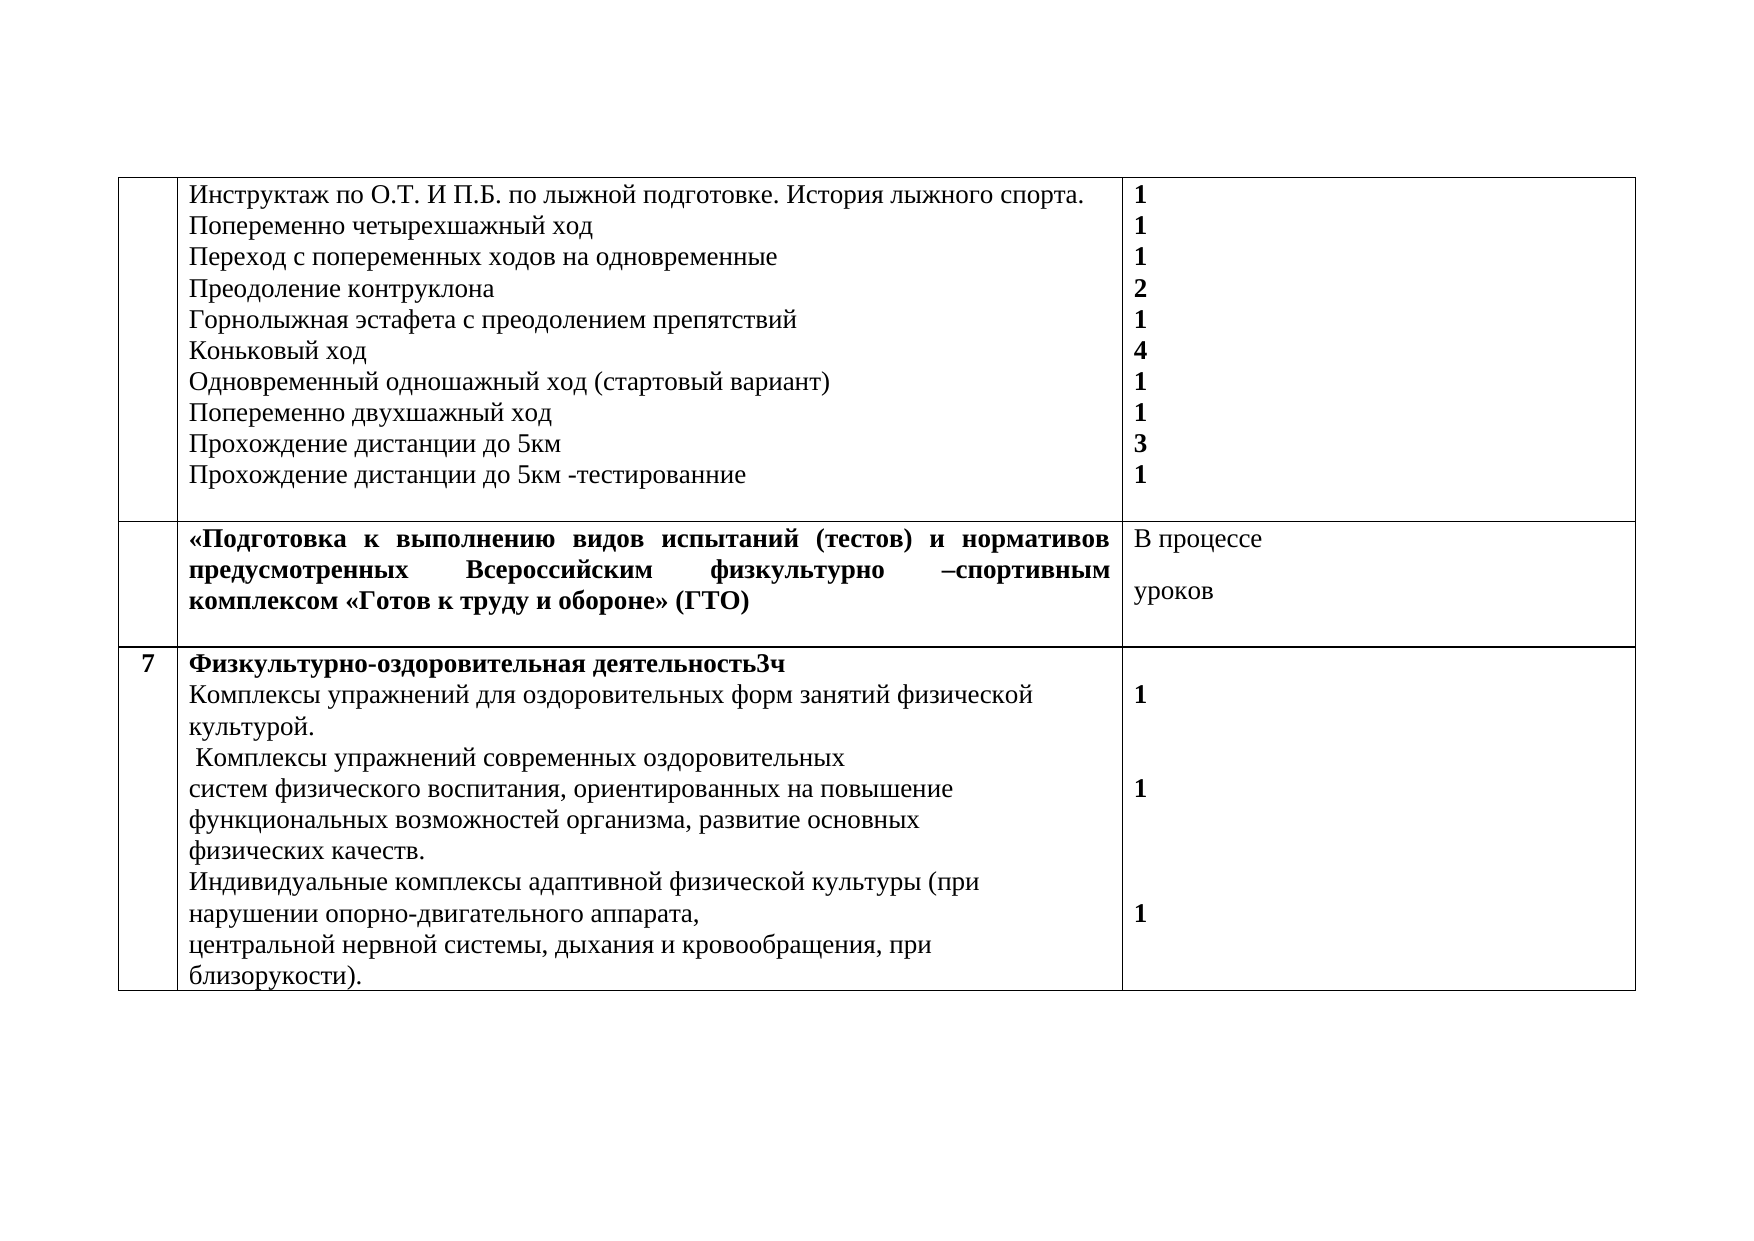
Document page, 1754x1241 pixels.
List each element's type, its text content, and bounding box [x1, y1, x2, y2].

table_cell [119, 522, 177, 646]
table_cell 7 [119, 648, 177, 990]
table_cell 1 1 1 [1123, 648, 1635, 990]
table_cell 6 [119, 178, 177, 521]
table_cell Физкультурно-оздоровительная деятельность3ч Комплексы упражнений для оздоровительных форм занятий физической культурой. Комплексы упражнений современных оздоровительных систем физического воспитания, ориентированных на повышение функциональных возможностей организма, развитие основных физических качеств. Индивидуальные комплексы адаптивной физической культуры (при нарушении опорно-двигательного аппарата, центральной нервной системы, дыхания и кровообращения, при близорукости). [178, 648, 1122, 990]
table_cell 1 1 1 2 1 4 1 1 3 1 [1123, 178, 1635, 521]
table_cell В процессе уроков [1123, 522, 1635, 646]
table_cell «Подготовка к выполнению видов испытаний (тестов) и нормативов предусмотренных Всероссийским физкультурно –спортивным комплексом «Готов к труду и обороне» (ГТО) [178, 522, 1122, 646]
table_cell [178, 178, 1122, 521]
